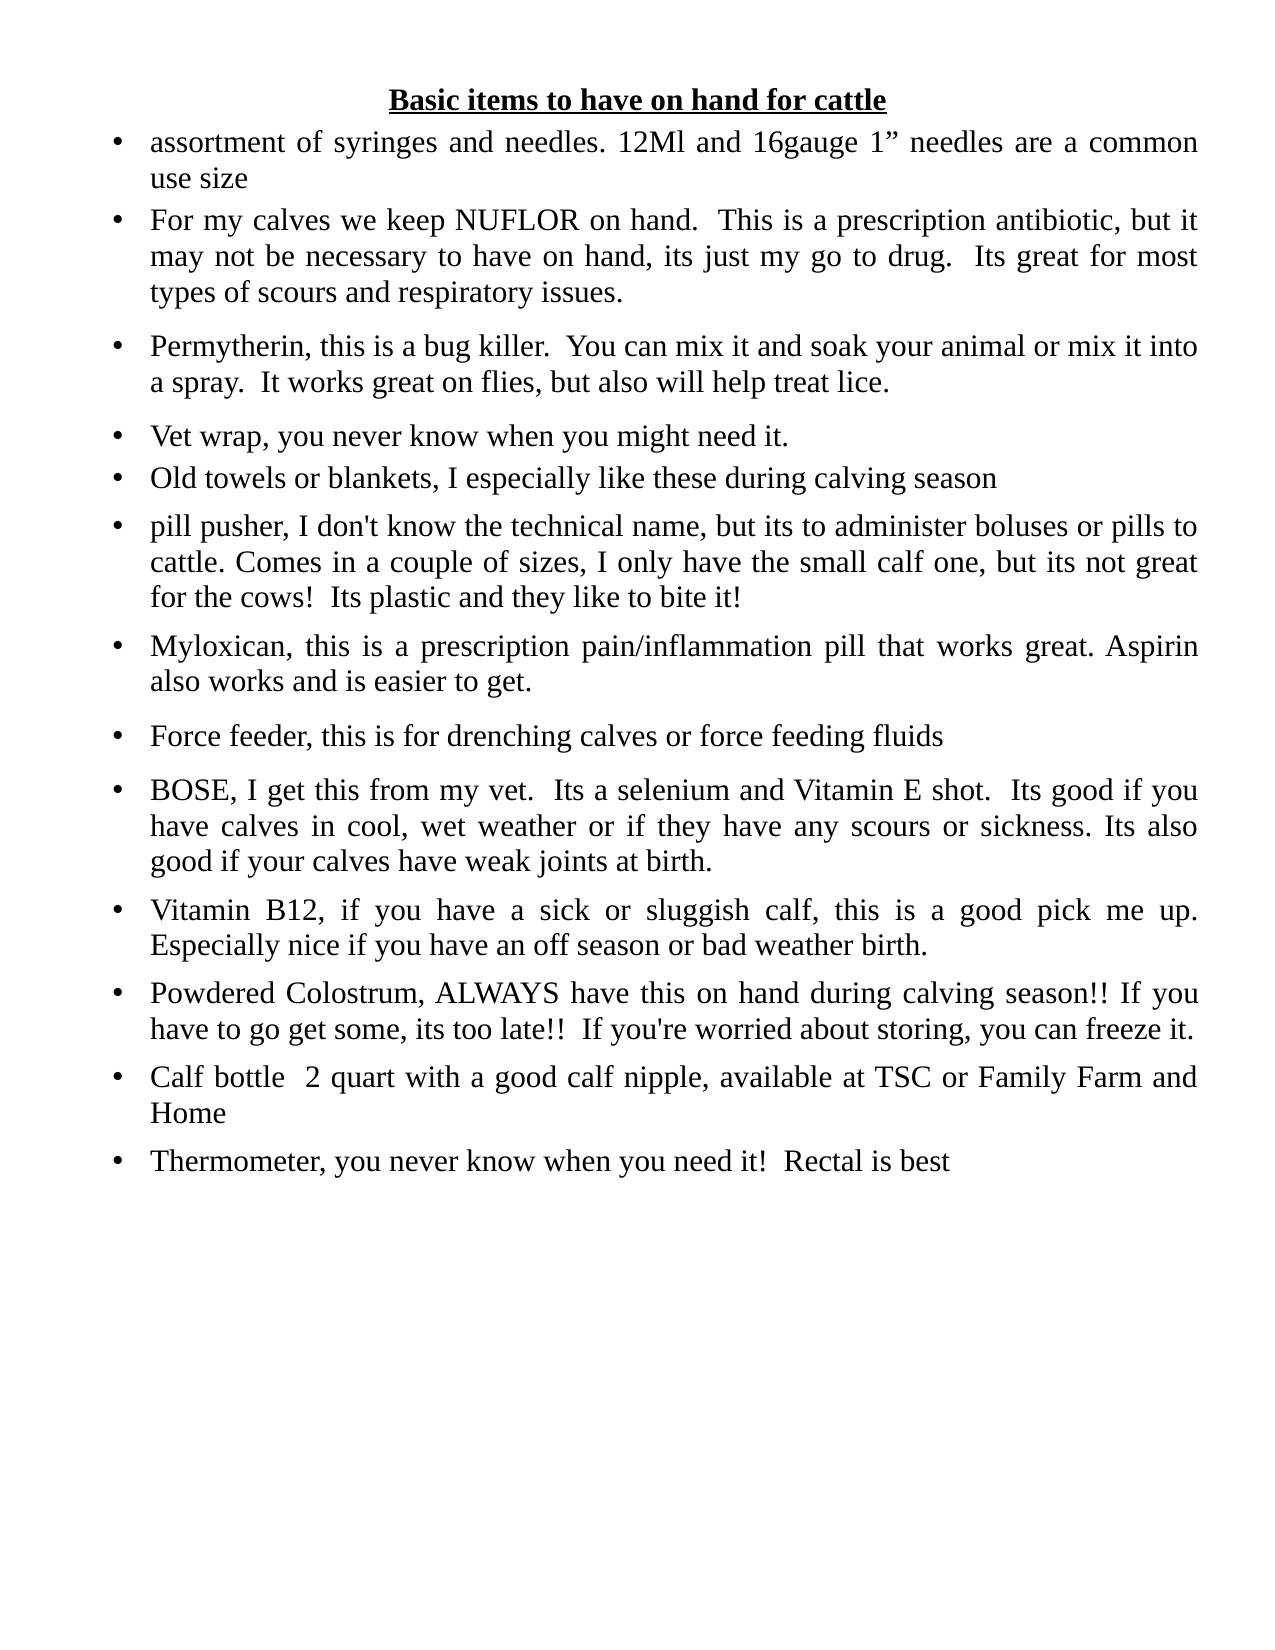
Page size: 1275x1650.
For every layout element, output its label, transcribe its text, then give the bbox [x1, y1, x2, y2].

list Vet wrap, you never know when you might need it. [112, 417, 1200, 453]
list pill pusher, I don't know the technical name, but its to administer boluses or pills to cattle. Comes in a couple of sizes, I only have the small calf one, but its not great for the cows! Its plastic and they like to bite it! [112, 507, 1200, 615]
list Powdered Colostrum, ALWAYS have this on hand during calving season!! If you have to go get some, its too late!! If you're worried about storing, you can freeze it. [112, 975, 1200, 1047]
text Basic items to have on hand for cattle [75, 81, 1200, 117]
list assortment of syringes and needles. 12Ml and 16gauge 1” needles are a common use size [112, 123, 1200, 195]
list Thermometer, you never know when you need it! Rectal is best [112, 1143, 1200, 1178]
list Calf bottle 2 quart with a good calf nipple, available at TSC or Family Farm and Home [112, 1059, 1200, 1131]
list For my calves we keep NUFLOR on hand. This is a prescription antibiotic, but it may not be necessary to have on hand, its just my go to drug. Its great for most types of scours and respiratory issues. [112, 201, 1200, 309]
list BOSE, I get this from my vet. Its a selenium and Vitamin E shot. Its good if you have calves in cool, wet weather or if they have any scours or sickness. Its also good if your calves have weak joints at birth. [112, 771, 1200, 879]
list Permytherin, this is a bug killer. You can mix it and soak your animal or mix it into a spray. It works great on flies, but also will help treat lice. [112, 327, 1200, 399]
list Old towels or blankets, I especially like these during calving season [112, 459, 1200, 495]
list Myloxican, this is a prescription pain/inflammation pill that works great. Aspirin also works and is easier to get. [112, 627, 1200, 699]
list Vitamin B12, if you have a sick or sluggish calf, this is a good pick me up. Especially nice if you have an off season or bad weather birth. [112, 891, 1200, 963]
list Force feeder, this is for drenching calves or force feeding fluids [112, 717, 1200, 753]
